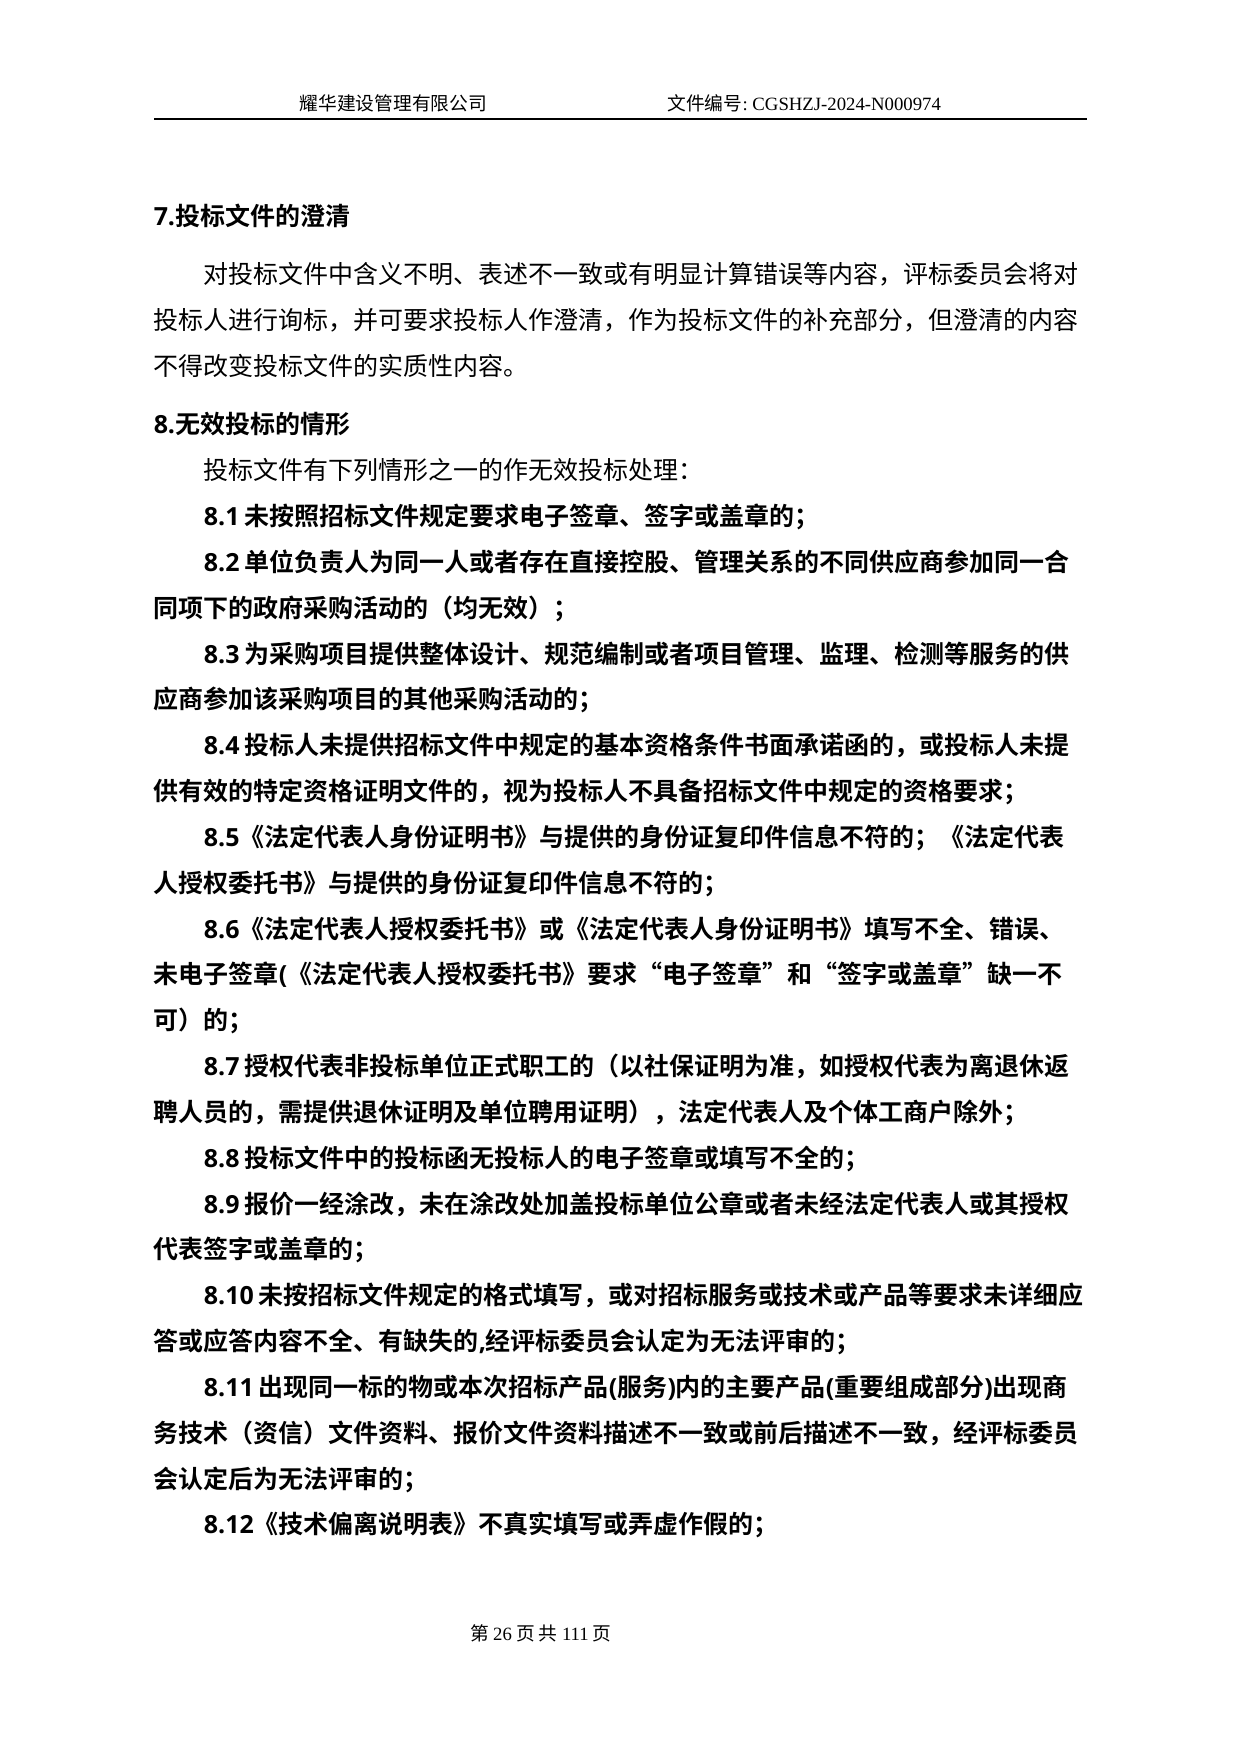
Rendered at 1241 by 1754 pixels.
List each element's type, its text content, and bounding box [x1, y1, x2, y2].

text 8.无效投标的情形 [153, 397, 1087, 443]
text 8.2单位负责人为同一人或者存在直接控股、管理关系的不同供应商参加同一合同项下的政府采购活动的（均无效）； [153, 535, 1087, 626]
text 投标文件有下列情形之一的作无效投标处理： [153, 443, 1087, 489]
text 8.3为采购项目提供整体设计、规范编制或者项目管理、监理、检测等服务的供应商参加该采购项目的其他采购活动的； [153, 626, 1087, 718]
text 8.5《法定代表人身份证明书》与提供的身份证复印件信息不符的；《法定代表人授权委托书》与提供的身份证复印件信息不符的； [153, 810, 1087, 901]
text 8.4投标人未提供招标文件中规定的基本资格条件书面承诺函的，或投标人未提供有效的特定资格证明文件的，视为投标人不具备招标文件中规定的资格要求； [153, 718, 1087, 810]
text 8.11出现同一标的物或本次招标产品(服务)内的主要产品(重要组成部分)出现商务技术（资信）文件资料、报价文件资料描述不一致或前后描述不一致，经评标委员会认定后为无法评审的； [153, 1360, 1087, 1497]
text 8.10未按招标文件规定的格式填写，或对招标服务或技术或产品等要求未详细应答或应答内容不全、有缺失的,经评标委员会认定为无法评审的； [153, 1268, 1087, 1360]
text 8.6《法定代表人授权委托书》或《法定代表人身份证明书》填写不全、错误、未电子签章(《法定代表人授权委托书》要求“电子签章”和“签字或盖章”缺一不可）的； [153, 901, 1087, 1039]
text 8.1未按照招标文件规定要求电子签章、签字或盖章的； [153, 489, 1087, 535]
text 8.8投标文件中的投标函无投标人的电子签章或填写不全的； [153, 1131, 1087, 1176]
text 8.7授权代表非投标单位正式职工的（以社保证明为准，如授权代表为离退休返聘人员的，需提供退休证明及单位聘用证明），法定代表人及个体工商户除外； [153, 1039, 1087, 1131]
list 7.投标文件的澄清 [153, 189, 1087, 235]
text 8.12《技术偏离说明表》不真实填写或弄虚作假的； [153, 1497, 1087, 1543]
text 8.9报价一经涂改，未在涂改处加盖投标单位公章或者未经法定代表人或其授权代表签字或盖章的； [153, 1176, 1087, 1268]
list 对投标文件中含义不明、表述不一致或有明显计算错误等内容，评标委员会将对投标人进行询标，并可要求投标人作澄清，作为投标文件的补充部分，但澄清的内容不得改变投标文件的实质性内容。 [153, 247, 1087, 385]
